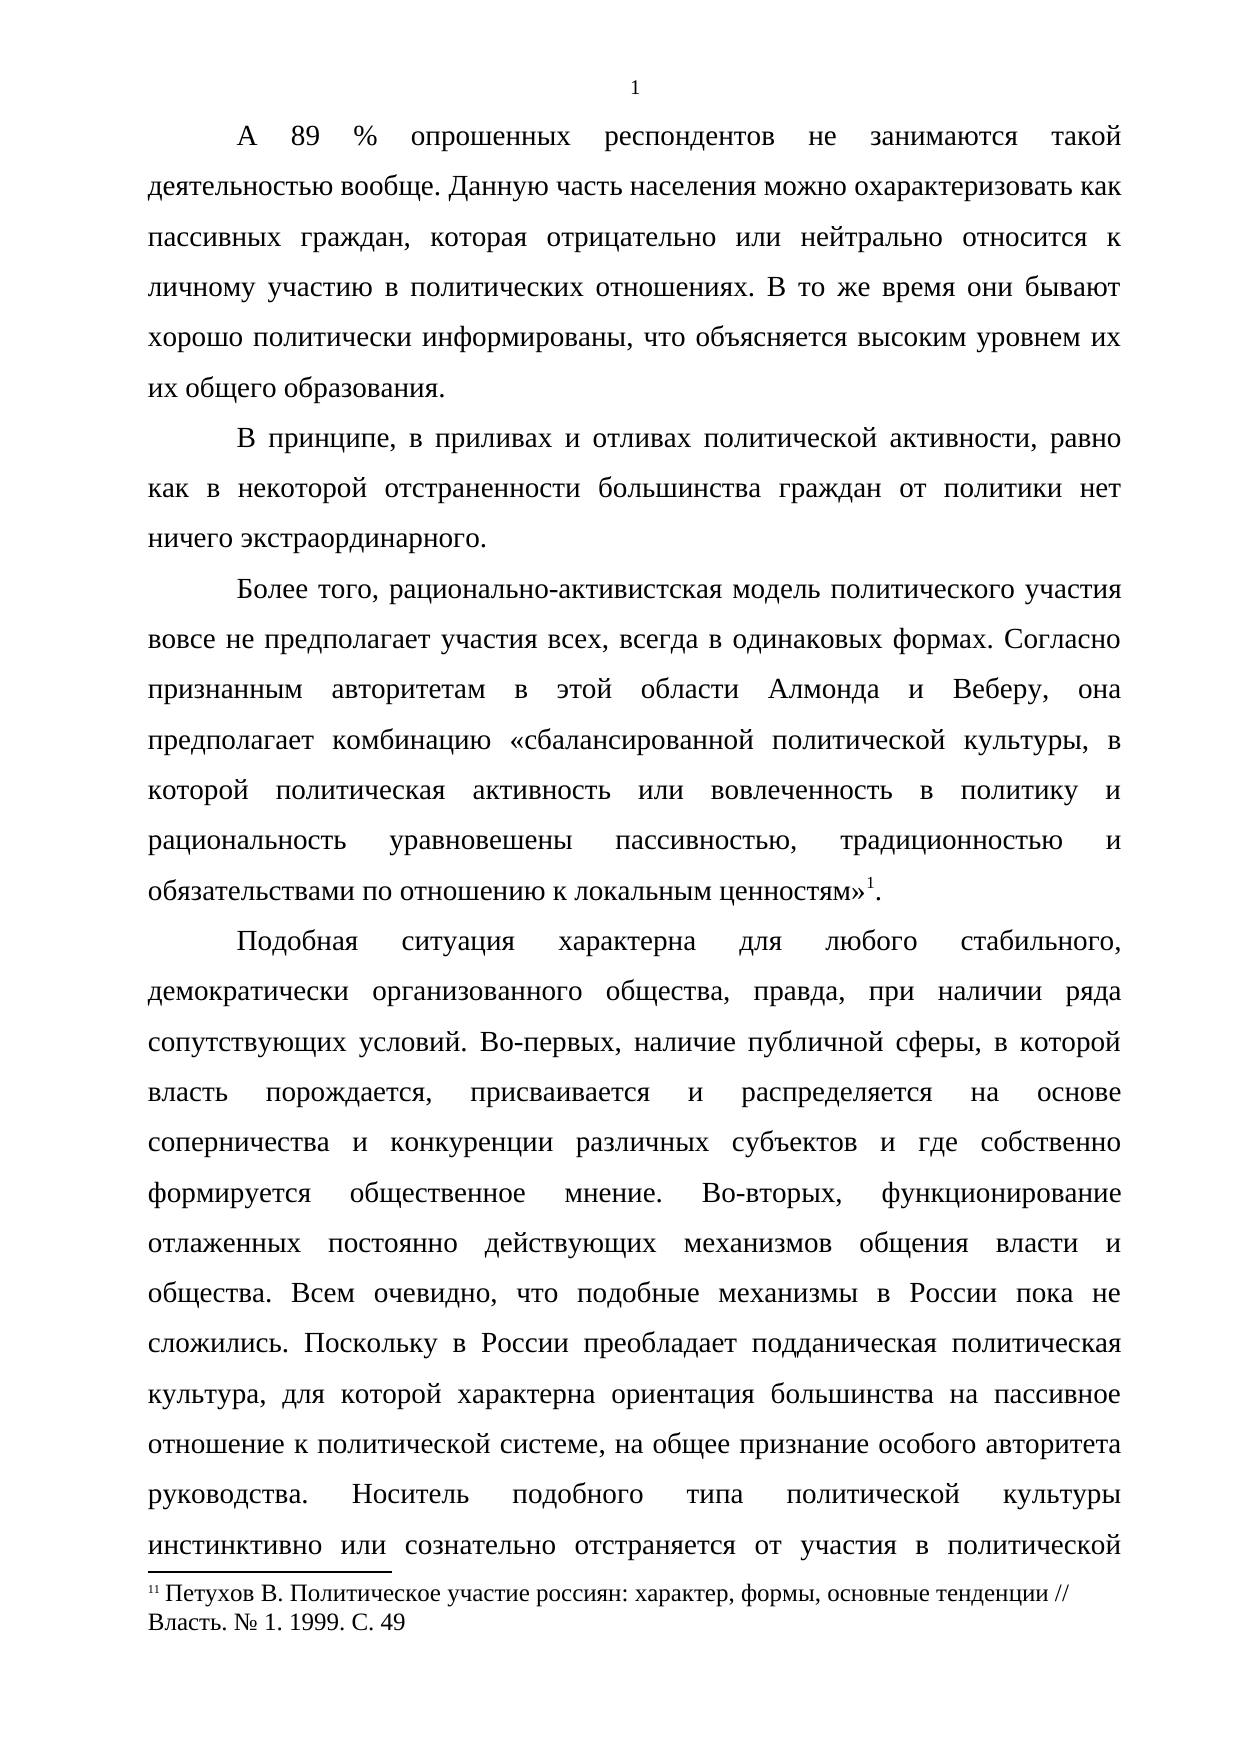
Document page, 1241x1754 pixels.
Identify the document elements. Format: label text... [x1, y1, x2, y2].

text В принципе, в приливах и отливах политической активности, равно как в некоторой отстраненности большинства граждан от политики нет ничего экстраординарного. [148, 420, 1122, 554]
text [148, 923, 1122, 1560]
text А 89 % опрошенных респондентов не занимаются такой деятельностью вообще. Данную часть населения можно охарактеризовать как пассивных граждан, которая отрицательно или нейтрально относится к личному участию в политических отношениях. В то же время они бывают хорошо политически информированы, что объясняется высоким уровнем их их общего образования. [148, 118, 1122, 403]
text Более того, рационально-активистская модель политического участия вовсе не предполагает участия всех, всегда в одинаковых формах. Согласно признанным авторитетам в этой области Алмонда и Веберу, она предполагает комбинацию «сбалансированной политической культуры, в которой политическая активность или вовлеченность в политику и рациональность уравновешены пассивностью, традиционностью и обязательствами по отношению к локальным ценностям»1. [148, 571, 1122, 906]
